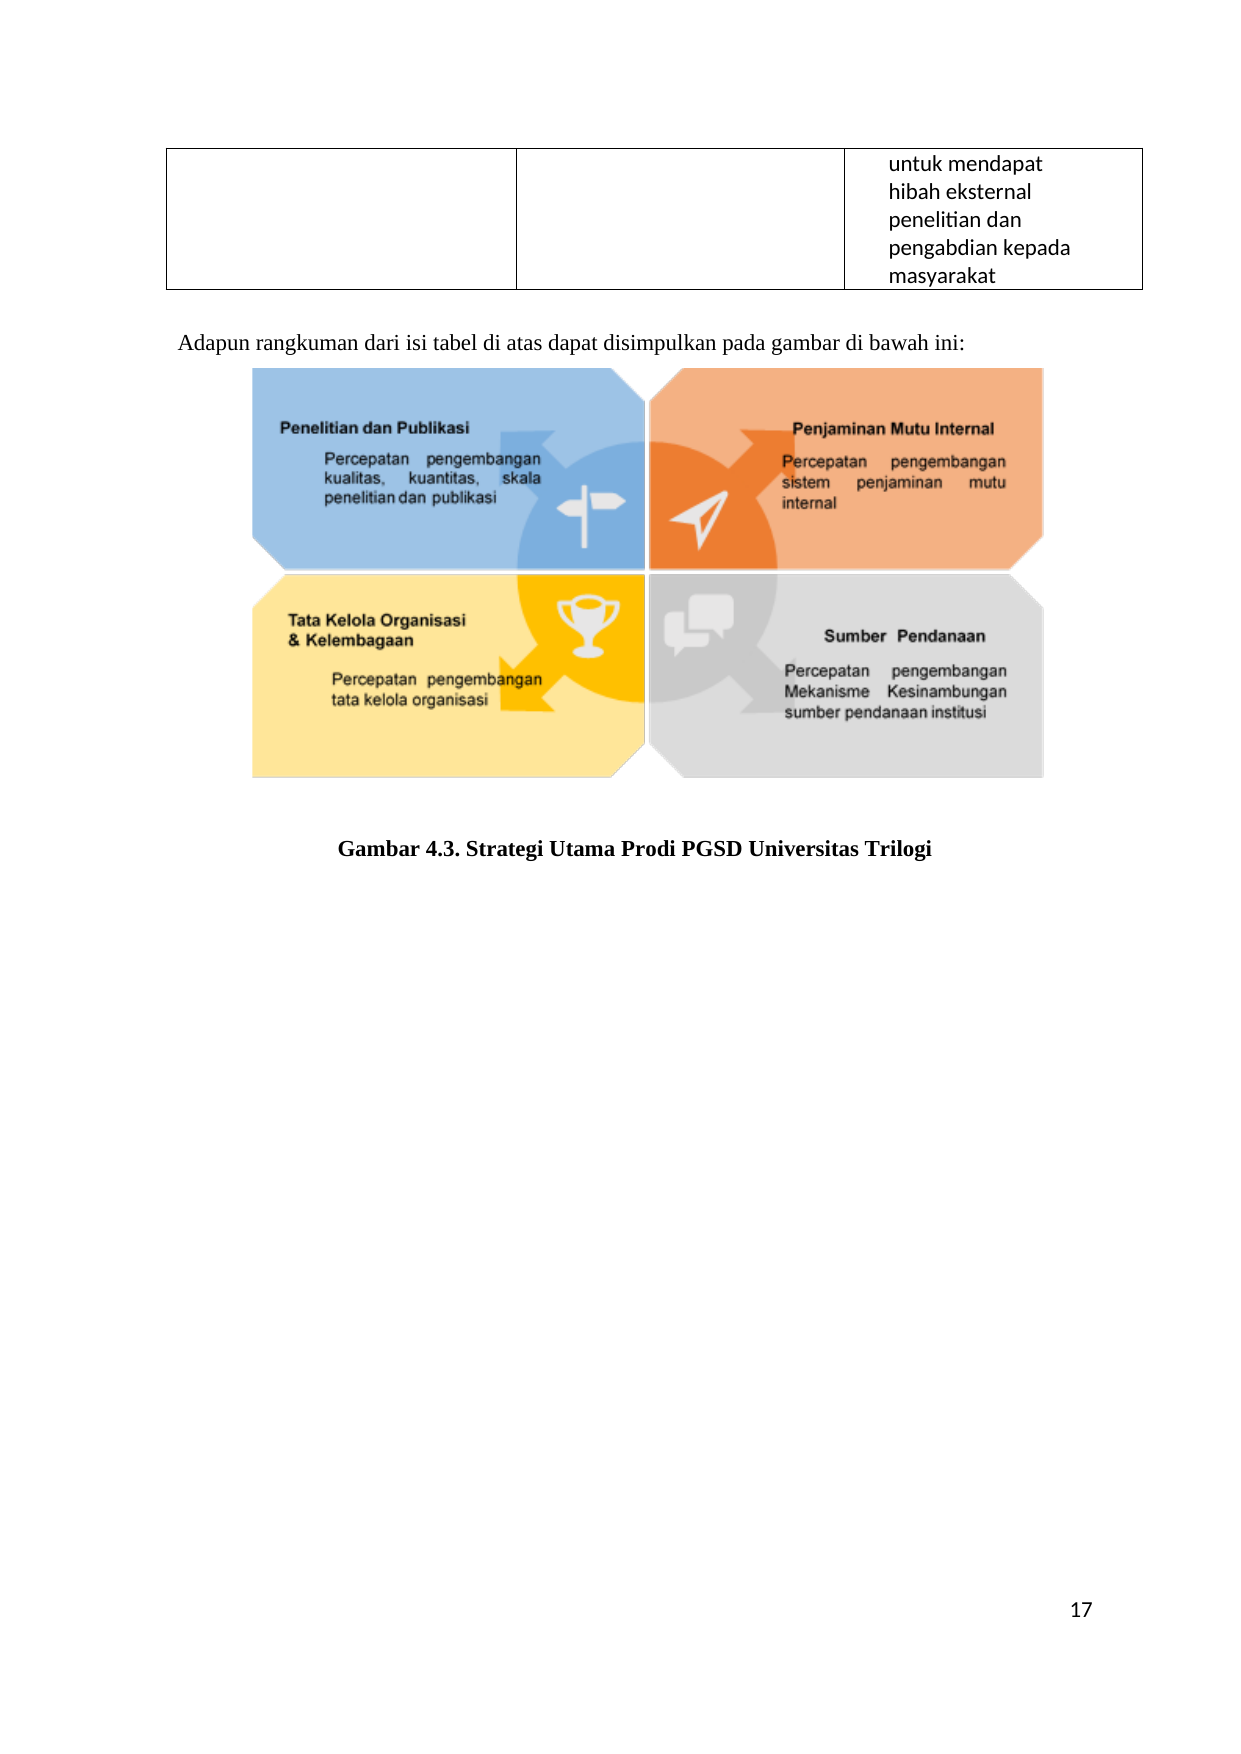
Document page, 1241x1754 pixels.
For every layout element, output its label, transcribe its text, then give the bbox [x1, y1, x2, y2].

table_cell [845, 149, 1142, 289]
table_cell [167, 149, 516, 289]
picture [252, 368, 1047, 779]
subtitle Gambar 4.3. Strategi Utama Prodi PGSD Universitas Trilogi [177, 835, 1092, 862]
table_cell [517, 149, 844, 289]
text Adapun rangkuman dari isi tabel di atas dapat disimpulkan pada gambar di bawah ini: [177, 329, 1092, 356]
